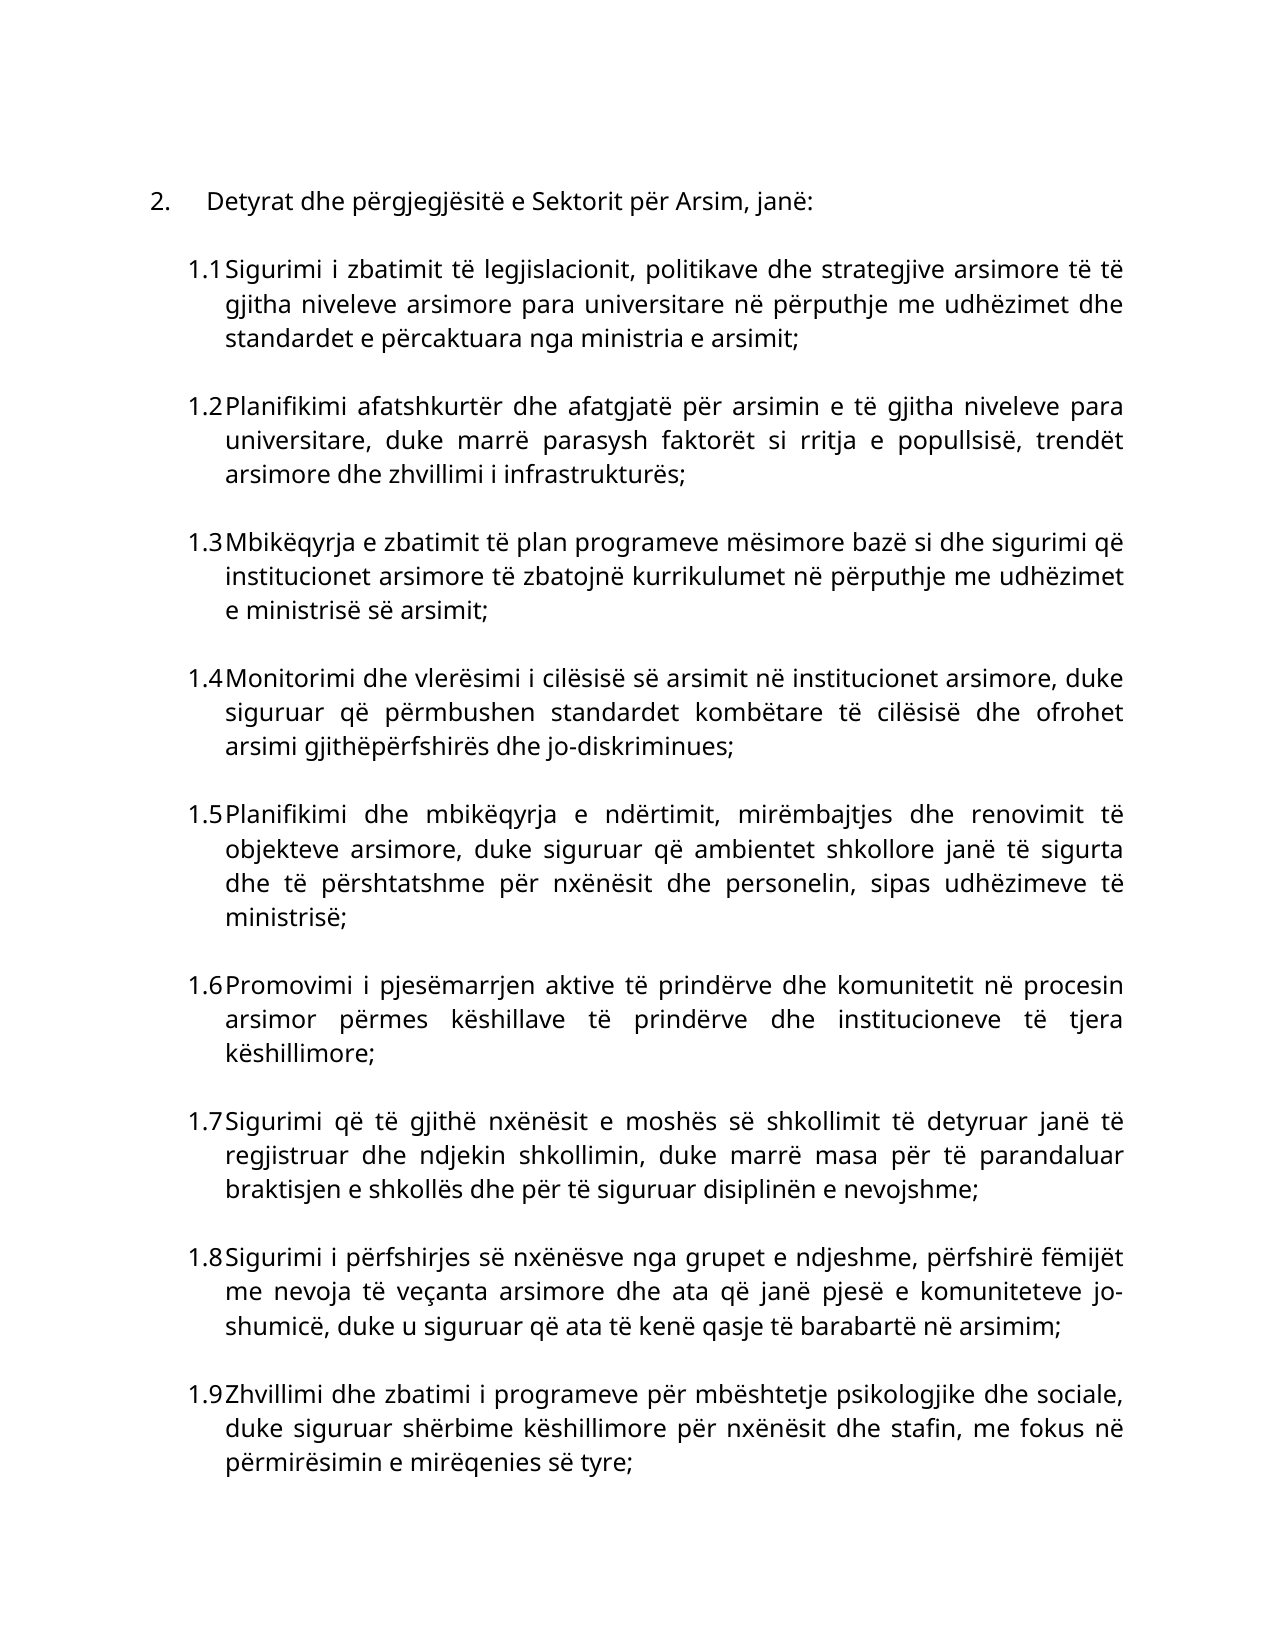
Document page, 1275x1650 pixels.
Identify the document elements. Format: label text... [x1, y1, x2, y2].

list Sigurimi i zbatimit të legjislacionit, politikave dhe strategjive arsimore të të gjitha niveleve arsimore para universitare në përputhje me udhëzimet dhe standardet e përcaktuara nga ministria e arsimit; [187, 252, 1125, 354]
list Sigurimi që të gjithë nxënësit e moshës së shkollimit të detyruar janë të regjistruar dhe ndjekin shkollimin, duke marrë masa për të parandaluar braktisjen e shkollës dhe për të siguruar disiplinën e nevojshme; [187, 1104, 1125, 1206]
list Monitorimi dhe vlerësimi i cilësisë së arsimit në institucionet arsimore, duke siguruar që përmbushen standardet kombëtare të cilësisë dhe ofrohet arsimi gjithëpërfshirës dhe jo-diskriminues; [187, 661, 1125, 763]
list Detyrat dhe përgjegjësitë e Sektorit për Arsim, janë: [150, 184, 1125, 218]
list Planifikimi afatshkurtër dhe afatgjatë për arsimin e të gjitha niveleve para universitare, duke marrë parasysh faktorët si rritja e popullsisë, trendët arsimore dhe zhvillimi i infrastrukturës; [187, 388, 1125, 491]
list Promovimi i pjesëmarrjen aktive të prindërve dhe komunitetit në procesin arsimor përmes këshillave të prindërve dhe institucioneve të tjera këshillimore; [187, 967, 1125, 1070]
list Zhvillimi dhe zbatimi i programeve për mbështetje psikologjike dhe sociale, duke siguruar shërbime këshillimore për nxënësit dhe stafin, me fokus në përmirësimin e mirëqenies së tyre; [187, 1376, 1125, 1478]
list Mbikëqyrja e zbatimit të plan programeve mësimore bazë si dhe sigurimi që institucionet arsimore të zbatojnë kurrikulumet në përputhje me udhëzimet e ministrisë së arsimit; [187, 525, 1125, 627]
list Sigurimi i përfshirjes së nxënësve nga grupet e ndjeshme, përfshirë fëmijët me nevoja të veçanta arsimore dhe ata që janë pjesë e komuniteteve jo-shumicë, duke u siguruar që ata të kenë qasje të barabartë në arsimim; [187, 1240, 1125, 1342]
list Planifikimi dhe mbikëqyrja e ndërtimit, mirëmbajtjes dhe renovimit të objekteve arsimore, duke siguruar që ambientet shkollore janë të sigurta dhe të përshtatshme për nxënësit dhe personelin, sipas udhëzimeve të ministrisë; [187, 797, 1125, 933]
